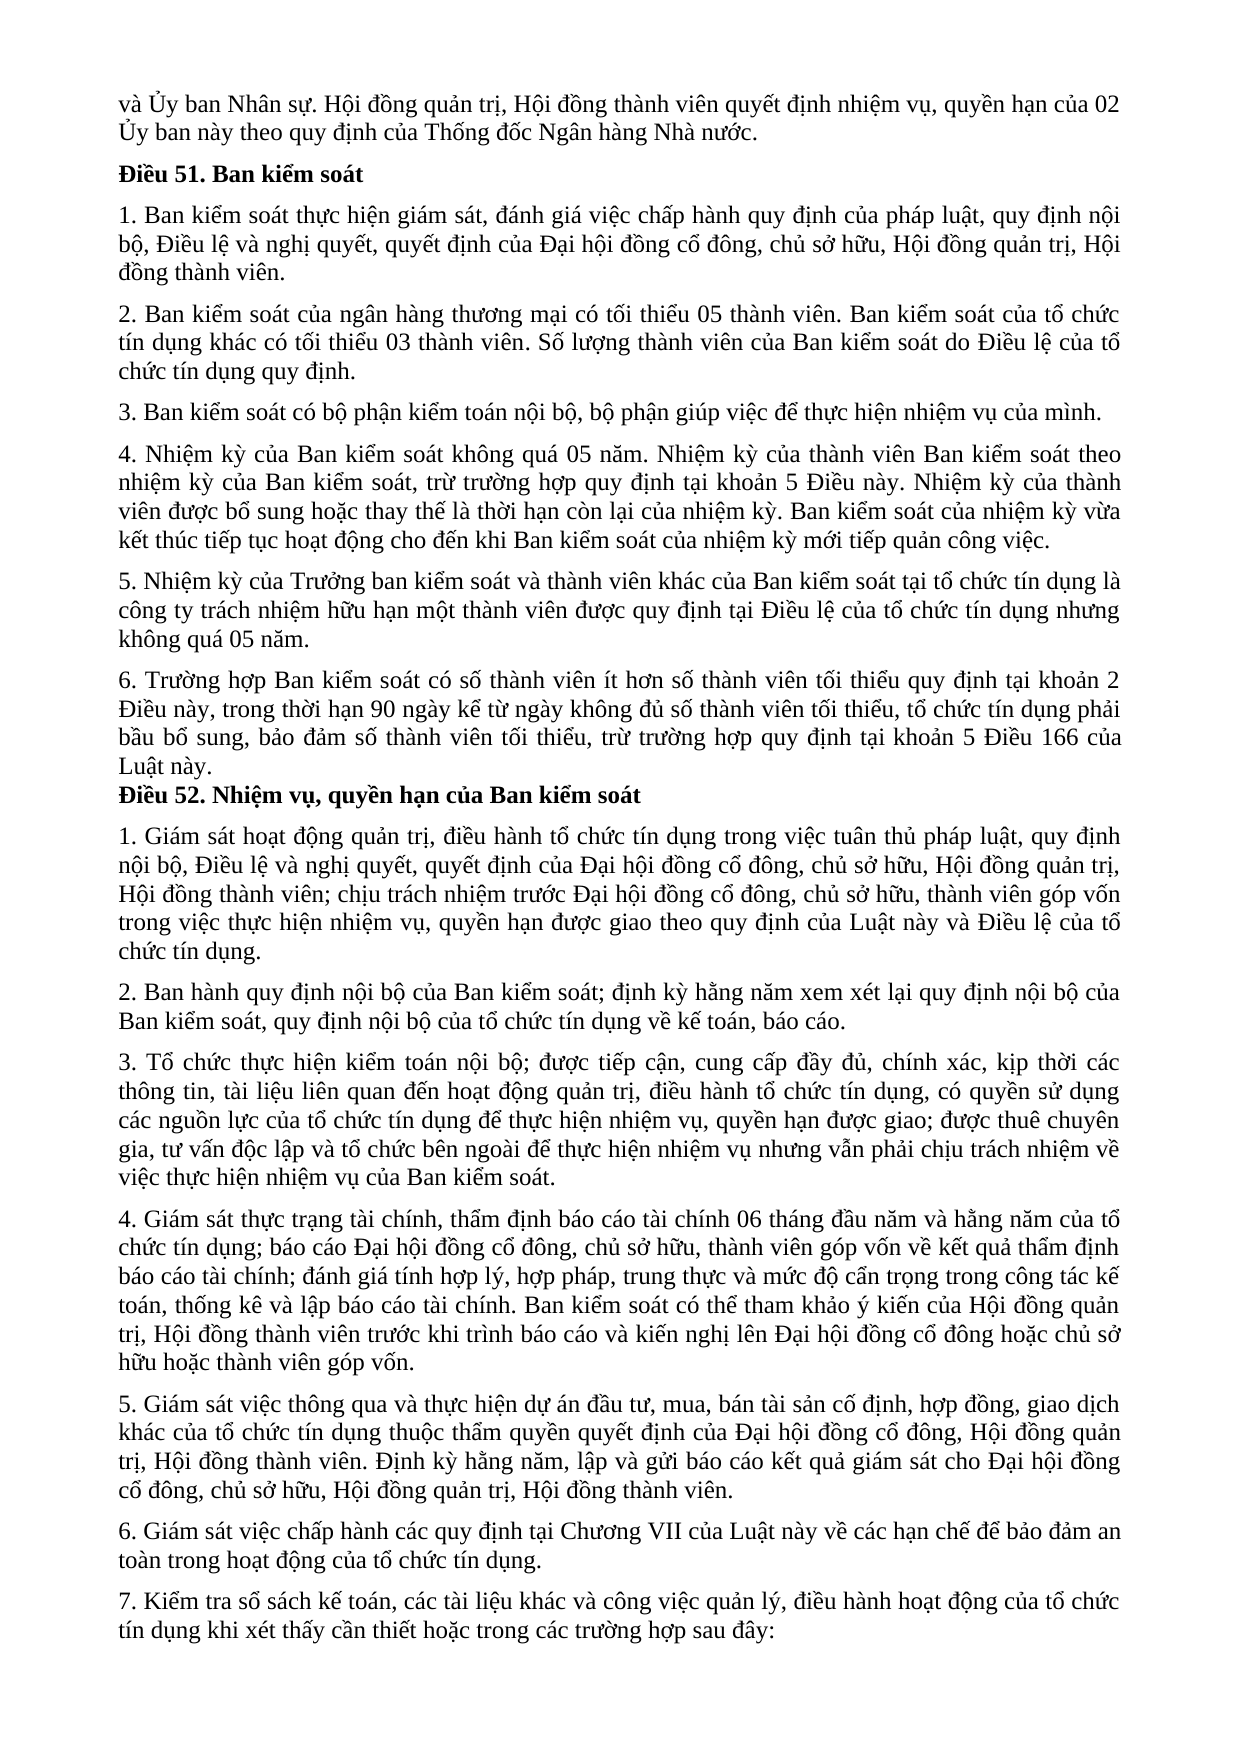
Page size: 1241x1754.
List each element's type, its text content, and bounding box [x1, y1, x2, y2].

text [118, 89, 1122, 146]
text 5. Nhiệm kỳ của Trưởng ban kiểm soát và thành viên khác của Ban kiểm soát tại tổ chức tín dụng là công ty trách nhiệm hữu hạn một thành viên được quy định tại Điều lệ của tổ chức tín dụng nhưng không quá 05 năm. [118, 566, 1122, 652]
text 3. Tổ chức thực hiện kiểm toán nội bộ; được tiếp cận, cung cấp đầy đủ, chính xác, kịp thời các thông tin, tài liệu liên quan đến hoạt động quản trị, điều hành tổ chức tín dụng, có quyền sử dụng các nguồn lực của tổ chức tín dụng để thực hiện nhiệm vụ, quyền hạn được giao; được thuê chuyên gia, tư vấn độc lập và tổ chức bên ngoài để thực hiện nhiệm vụ nhưng vẫn phải chịu trách nhiệm về việc thực hiện nhiệm vụ của Ban kiểm soát. [118, 1047, 1122, 1191]
text 6. Trường hợp Ban kiểm soát có số thành viên ít hơn số thành viên tối thiểu quy định tại khoản 2 Điều này, trong thời hạn 90 ngày kể từ ngày không đủ số thành viên tối thiểu, tổ chức tín dụng phải bầu bổ sung, bảo đảm số thành viên tối thiểu, trừ trường hợp quy định tại khoản 5 Điều 166 của Luật này. [118, 665, 1122, 780]
text 1. Giám sát hoạt động quản trị, điều hành tổ chức tín dụng trong việc tuân thủ pháp luật, quy định nội bộ, Điều lệ và nghị quyết, quyết định của Đại hội đồng cổ đông, chủ sở hữu, Hội đồng quản trị, Hội đồng thành viên; chịu trách nhiệm trước Đại hội đồng cổ đông, chủ sở hữu, thành viên góp vốn trong việc thực hiện nhiệm vụ, quyền hạn được giao theo quy định của Luật này và Điều lệ của tổ chức tín dụng. [118, 821, 1122, 965]
text 4. Giám sát thực trạng tài chính, thẩm định báo cáo tài chính 06 tháng đầu năm và hằng năm của tổ chức tín dụng; báo cáo Đại hội đồng cổ đông, chủ sở hữu, thành viên góp vốn về kết quả thẩm định báo cáo tài chính; đánh giá tính hợp lý, hợp pháp, trung thực và mức độ cẩn trọng trong công tác kế toán, thống kê và lập báo cáo tài chính. Ban kiểm soát có thể tham khảo ý kiến của Hội đồng quản trị, Hội đồng thành viên trước khi trình báo cáo và kiến nghị lên Đại hội đồng cổ đông hoặc chủ sở hữu hoặc thành viên góp vốn. [118, 1204, 1122, 1376]
text 7. Kiểm tra sổ sách kế toán, các tài liệu khác và công việc quản lý, điều hành hoạt động của tổ chức tín dụng khi xét thấy cần thiết hoặc trong các trường hợp sau đây: [118, 1586, 1122, 1644]
text 1. Ban kiểm soát thực hiện giám sát, đánh giá việc chấp hành quy định của pháp luật, quy định nội bộ, Điều lệ và nghị quyết, quyết định của Đại hội đồng cổ đông, chủ sở hữu, Hội đồng quản trị, Hội đồng thành viên. [118, 200, 1122, 286]
text 5. Giám sát việc thông qua và thực hiện dự án đầu tư, mua, bán tài sản cố định, hợp đồng, giao dịch khác của tổ chức tín dụng thuộc thẩm quyền quyết định của Đại hội đồng cổ đông, Hội đồng quản trị, Hội đồng thành viên. Định kỳ hằng năm, lập và gửi báo cáo kết quả giám sát cho Đại hội đồng cổ đông, chủ sở hữu, Hội đồng quản trị, Hội đồng thành viên. [118, 1389, 1122, 1504]
text 2. Ban kiểm soát của ngân hàng thương mại có tối thiểu 05 thành viên. Ban kiểm soát của tổ chức tín dụng khác có tối thiểu 03 thành viên. Số lượng thành viên của Ban kiểm soát do Điều lệ của tổ chức tín dụng quy định. [118, 299, 1122, 385]
text Điều 51. Ban kiểm soát [118, 159, 1122, 187]
text 3. Ban kiểm soát có bộ phận kiểm toán nội bộ, bộ phận giúp việc để thực hiện nhiệm vụ của mình. [118, 397, 1122, 426]
text Điều 52. Nhiệm vụ, quyền hạn của Ban kiểm soát [118, 780, 1122, 809]
text 4. Nhiệm kỳ của Ban kiểm soát không quá 05 năm. Nhiệm kỳ của thành viên Ban kiểm soát theo nhiệm kỳ của Ban kiểm soát, trừ trường hợp quy định tại khoản 5 Điều này. Nhiệm kỳ của thành viên được bổ sung hoặc thay thế là thời hạn còn lại của nhiệm kỳ. Ban kiểm soát của nhiệm kỳ vừa kết thúc tiếp tục hoạt động cho đến khi Ban kiểm soát của nhiệm kỳ mới tiếp quản công việc. [118, 439, 1122, 554]
text 6. Giám sát việc chấp hành các quy định tại Chương VII của Luật này về các hạn chế để bảo đảm an toàn trong hoạt động của tổ chức tín dụng. [118, 1516, 1122, 1574]
text 2. Ban hành quy định nội bộ của Ban kiểm soát; định kỳ hằng năm xem xét lại quy định nội bộ của Ban kiểm soát, quy định nội bộ của tổ chức tín dụng về kế toán, báo cáo. [118, 977, 1122, 1035]
